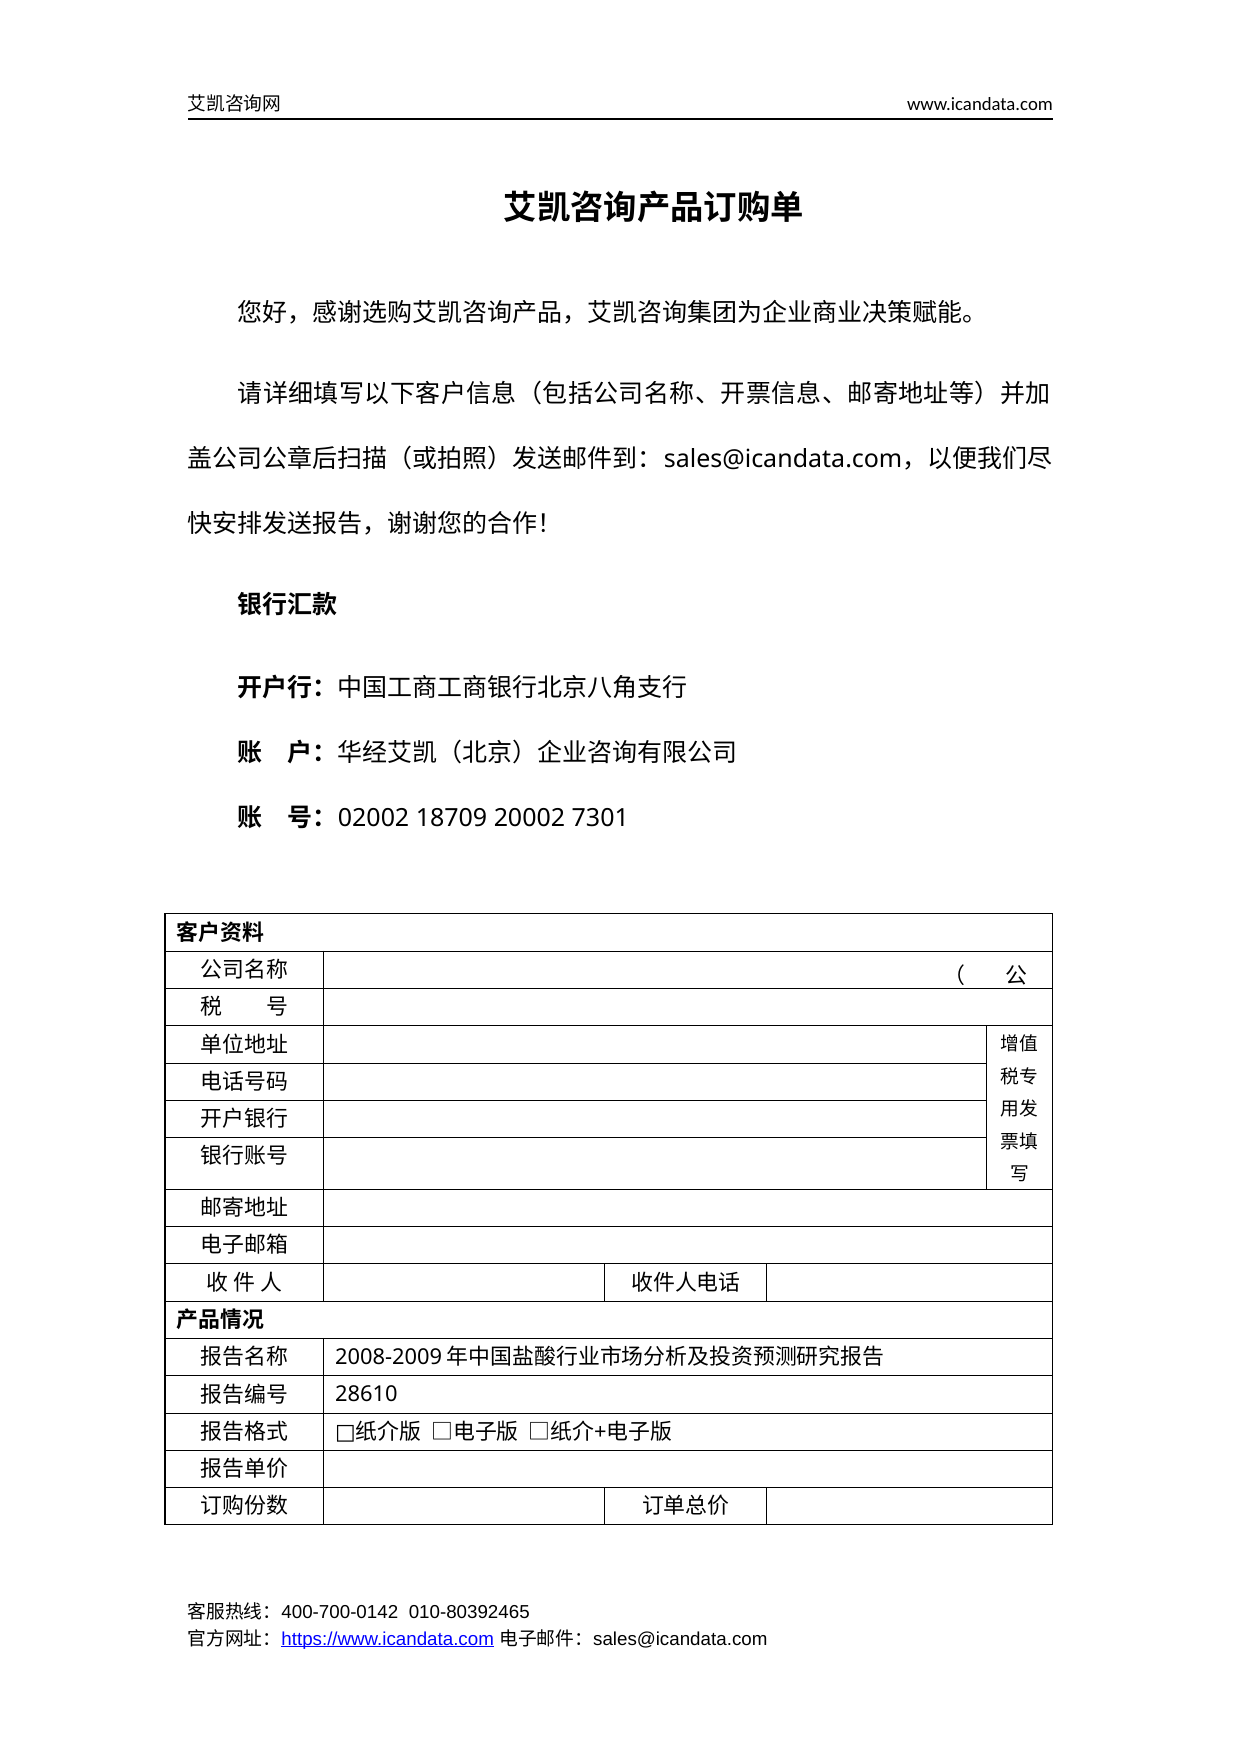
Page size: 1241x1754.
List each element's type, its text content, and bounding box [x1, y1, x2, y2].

table_cell 银行账号 [166, 1138, 323, 1189]
table_cell [324, 1227, 1052, 1263]
table_cell [324, 1488, 604, 1524]
table_cell [324, 1264, 604, 1301]
table_cell 报告编号 [166, 1376, 323, 1412]
table_cell [324, 1138, 986, 1189]
text 请详细填写以下客户信息（包括公司名称、开票信息、邮寄地址等）并加盖公司公章后扫描（或拍照）发送邮件到：sales@icandata.com，以便我们尽快安排发送报告，谢谢您的合作！ [187, 359, 1053, 554]
table_cell 电子邮箱 [166, 1227, 323, 1263]
table_cell [324, 989, 1052, 1025]
table_cell 产品情况 [166, 1302, 1052, 1338]
table_cell 公司名称 [166, 952, 323, 988]
table_cell 报告单价 [166, 1451, 323, 1487]
table_cell [767, 1488, 1052, 1524]
table_cell 邮寄地址 [166, 1190, 323, 1226]
text 开户行：中国工商工商银行北京八角支行 [187, 653, 1053, 718]
table_cell □纸介版 □电子版 □纸介+电子版 [324, 1414, 1052, 1450]
table_cell [324, 952, 1052, 988]
table_cell 2008-2009年中国盐酸行业市场分析及投资预测研究报告 [324, 1339, 1052, 1375]
table_cell 税 号 [166, 989, 323, 1025]
table_cell 增值税专用发票填写 [987, 1026, 1052, 1189]
table_cell [324, 1064, 986, 1100]
table_cell 单位地址 [166, 1026, 323, 1062]
table_cell 订购份数 [166, 1488, 323, 1524]
table_cell [324, 1026, 986, 1062]
table_cell 报告名称 [166, 1339, 323, 1375]
table_cell 报告格式 [166, 1414, 323, 1450]
table_cell 收件人电话 [605, 1264, 766, 1301]
table_cell 28610 [324, 1376, 1052, 1412]
text 账 户：华经艾凯（北京）企业咨询有限公司 [187, 718, 1053, 783]
table_cell [324, 1190, 1052, 1226]
text 艾凯咨询产品订购单 [187, 172, 1053, 237]
table_cell [324, 1101, 986, 1137]
table_cell 订单总价 [605, 1488, 766, 1524]
table_cell [767, 1264, 1052, 1301]
table_cell [324, 1451, 1052, 1487]
table_header 客户资料 [166, 914, 1052, 951]
table_cell 开户银行 [166, 1101, 323, 1137]
text 您好，感谢选购艾凯咨询产品，艾凯咨询集团为企业商业决策赋能。 [187, 278, 1053, 343]
table_cell 收 件 人 [166, 1264, 323, 1301]
text 银行汇款 [187, 570, 1053, 635]
table_cell 电话号码 [166, 1064, 323, 1100]
text 账 号：02002 18709 20002 7301 [187, 783, 1053, 848]
